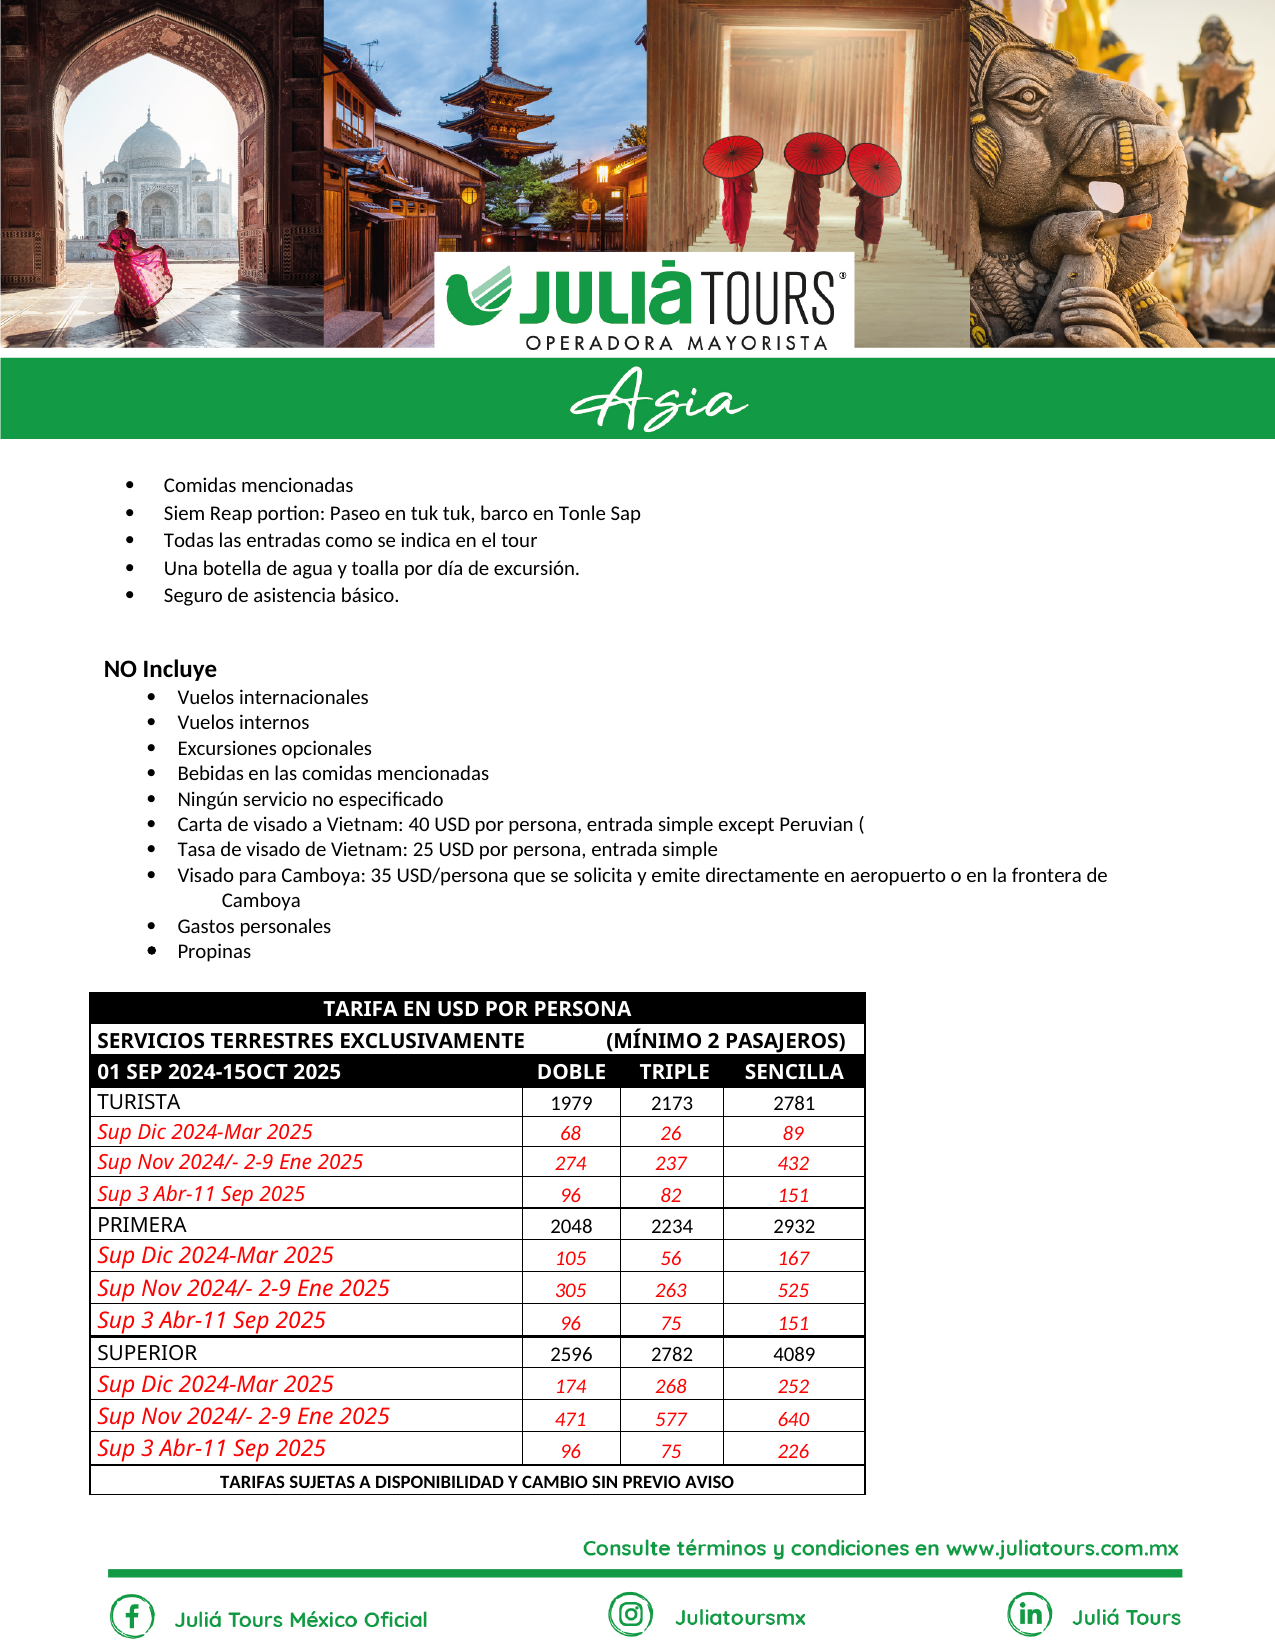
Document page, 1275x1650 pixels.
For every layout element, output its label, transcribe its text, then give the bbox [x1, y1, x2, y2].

table_cell 2234 [621, 1209, 723, 1238]
table_cell 26 [621, 1117, 723, 1146]
table_cell Sup Nov 2024/- 2-9 Ene 2025 [91, 1272, 522, 1303]
table_cell TARIFAS SUJETAS A DISPONIBILIDAD Y CAMBIO SIN PREVIO AVISO [91, 1466, 864, 1493]
table_cell 305 [523, 1272, 620, 1303]
table_cell 577 [621, 1400, 723, 1431]
table_cell 75 [621, 1432, 723, 1463]
table_cell 471 [523, 1400, 620, 1431]
table_cell 96 [523, 1432, 620, 1463]
table_cell 56 [621, 1240, 723, 1271]
list Bebidas en las comidas mencionadas [148, 760, 1186, 786]
table_cell 2048 [523, 1209, 620, 1238]
table_cell 2596 [523, 1338, 620, 1367]
table_cell 432 [724, 1147, 864, 1176]
table_cell 174 [523, 1368, 620, 1399]
table_cell 263 [621, 1272, 723, 1303]
table_cell Sup Nov 2024/- 2-9 Ene 2025 [91, 1147, 522, 1176]
table_cell 82 [621, 1177, 723, 1207]
table_cell 2781 [724, 1088, 864, 1116]
table_cell 105 [523, 1240, 620, 1271]
text NO Incluye [103, 653, 1186, 684]
table_cell SENCILLA [724, 1055, 864, 1085]
table_cell 167 [724, 1240, 864, 1271]
list Excursiones opcionales [148, 735, 1186, 760]
table_cell Sup Nov 2024/- 2-9 Ene 2025 [91, 1400, 522, 1431]
table_cell 525 [724, 1272, 864, 1303]
table_cell SUPERIOR [91, 1338, 522, 1367]
table_cell 274 [523, 1147, 620, 1176]
table_cell 151 [724, 1177, 864, 1207]
table_cell Sup Dic 2024-Mar 2025 [91, 1240, 522, 1271]
list Seguro de asistencia básico. [126, 582, 1186, 607]
table_cell 68 [523, 1117, 620, 1146]
list Vuelos internacionales [148, 684, 1186, 709]
table_cell 1979 [523, 1088, 620, 1116]
table_cell 2932 [724, 1209, 864, 1238]
table_cell 268 [621, 1368, 723, 1399]
picture [0, 0, 1275, 1650]
table_header TARIFA EN USD POR PERSONA [91, 994, 864, 1023]
table_cell 640 [724, 1400, 864, 1431]
table_cell TRIPLE [621, 1055, 723, 1085]
table_cell TURISTA [91, 1088, 522, 1116]
list Propinas [148, 938, 1186, 964]
list Tasa de visado de Vietnam: 25 USD por persona, entrada simple [148, 837, 1186, 862]
list Visado para Camboya: 35 USD/persona que se solicita y emite directamente en aeropuerto o en la frontera de Camboya [148, 862, 1186, 913]
table_cell SERVICIOS TERRESTRES EXCLUSIVAMENTE (MÍNIMO 2 PASAJEROS) [91, 1024, 864, 1054]
table_cell 96 [523, 1177, 620, 1207]
table_cell 237 [621, 1147, 723, 1176]
table_cell 4089 [724, 1338, 864, 1367]
table_cell 252 [724, 1368, 864, 1399]
table_cell Sup 3 Abr-11 Sep 2025 [91, 1432, 522, 1463]
table_cell PRIMERA [91, 1209, 522, 1238]
list Siem Reap portion: Paseo en tuk tuk, barco en Tonle Sap [126, 500, 1186, 525]
table_cell 2173 [621, 1088, 723, 1116]
list Gastos personales [148, 913, 1186, 938]
list Carta de visado a Vietnam: 40 USD por persona, entrada simple except Peruvian ( [148, 811, 1186, 837]
table_cell Sup 3 Abr-11 Sep 2025 [91, 1304, 522, 1335]
table_cell 226 [724, 1432, 864, 1463]
table_cell 75 [621, 1304, 723, 1335]
table_cell 151 [724, 1304, 864, 1335]
list Una botella de agua y toalla por día de excursión. [126, 555, 1186, 580]
table_cell 89 [724, 1117, 864, 1146]
table_cell 01 SEP 2024-15OCT 2025 [91, 1055, 522, 1085]
list Vuelos internos [148, 709, 1186, 735]
list Ningún servicio no especificado [148, 786, 1186, 811]
table_cell DOBLE [523, 1055, 620, 1085]
table_cell Sup Dic 2024-Mar 2025 [91, 1117, 522, 1146]
table_cell 2782 [621, 1338, 723, 1367]
list Todas las entradas como se indica en el tour [126, 527, 1186, 553]
table_cell Sup Dic 2024-Mar 2025 [91, 1368, 522, 1399]
table_cell 96 [523, 1304, 620, 1335]
table_cell Sup 3 Abr-11 Sep 2025 [91, 1177, 522, 1207]
list Comidas mencionadas [126, 472, 1186, 498]
